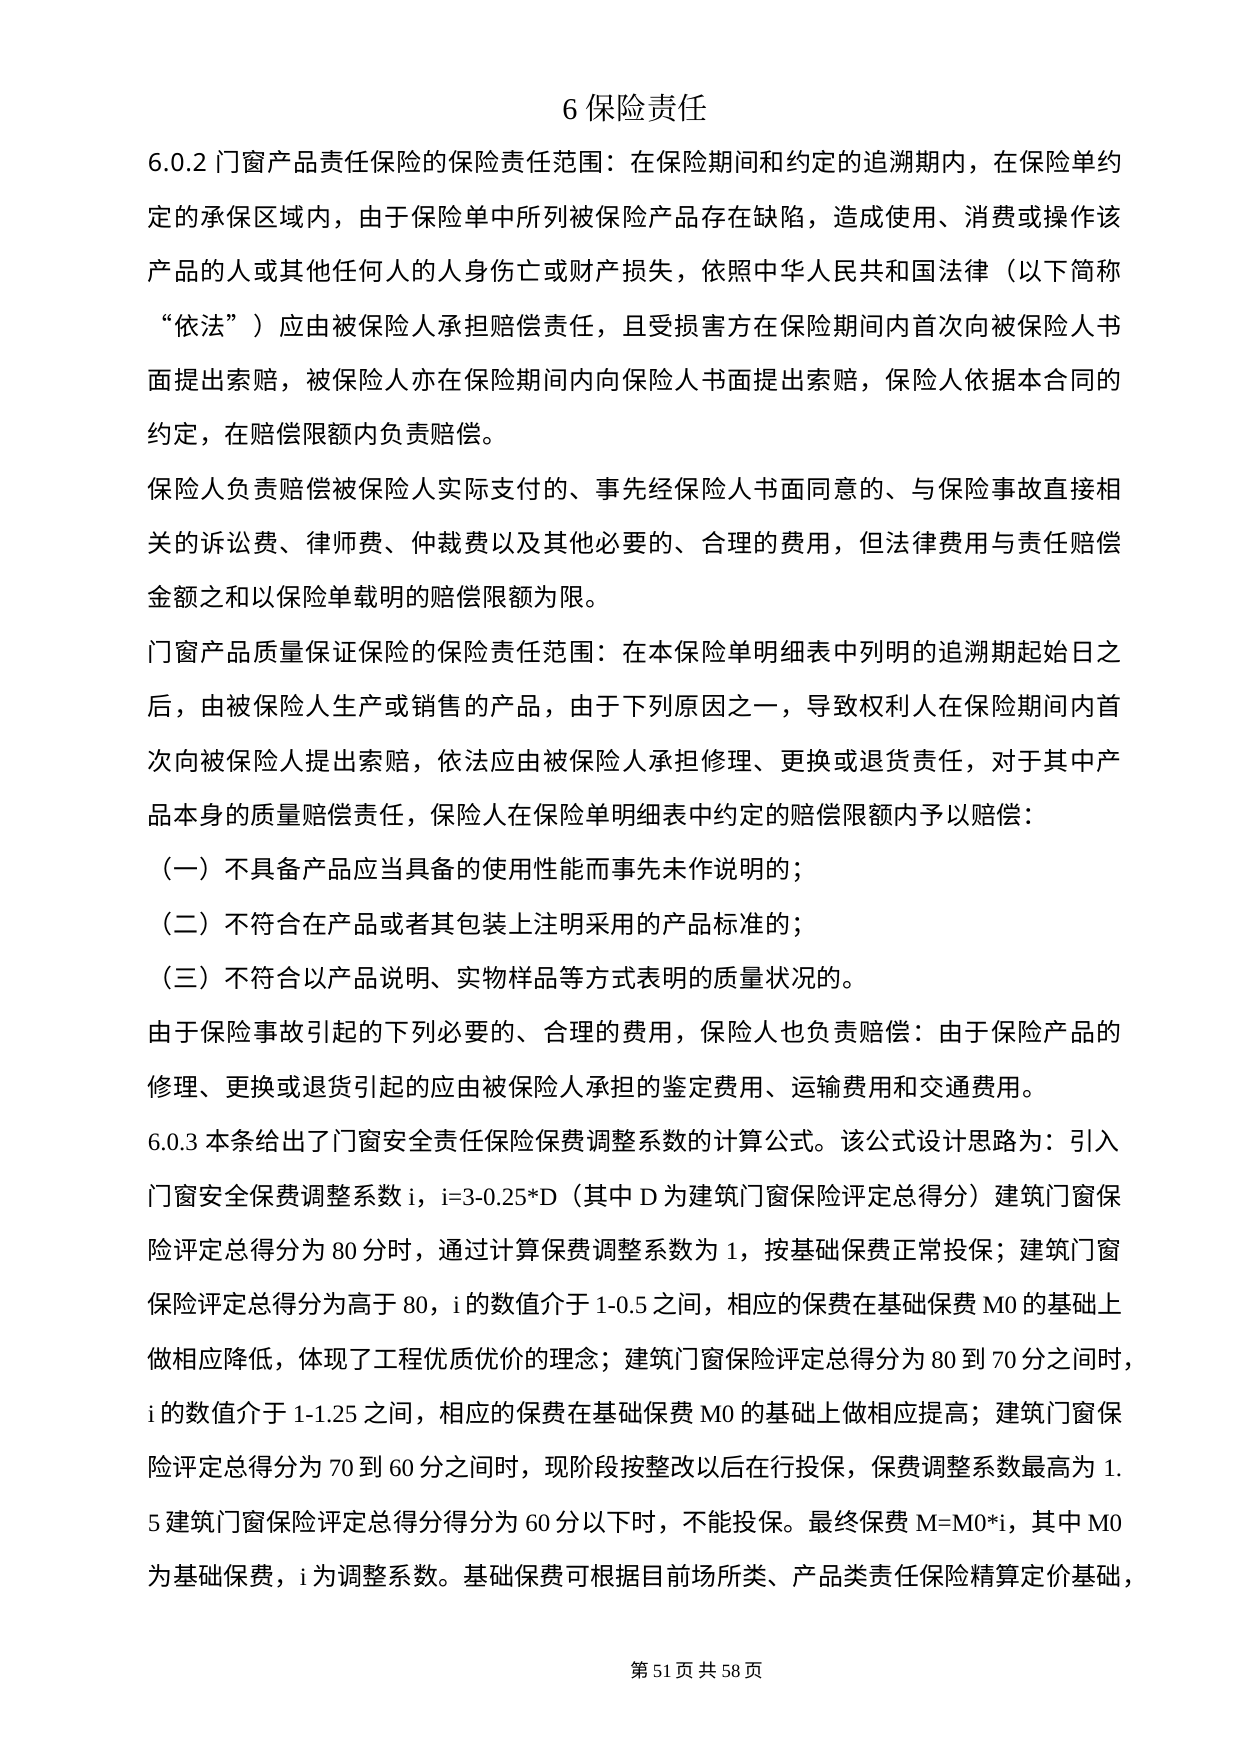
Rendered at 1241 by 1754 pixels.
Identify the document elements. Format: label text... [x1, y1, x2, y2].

text 保险人负责赔偿被保险人实际支付的、事先经保险人书面同意的、与保险事故直接相关的诉讼费、律师费、仲裁费以及其他必要的、合理的费用，但法律费用与责任赔偿金额之和以保险单载明的赔偿限额为限。 [148, 469, 1122, 614]
text 6.0.2 门窗产品责任保险的保险责任范围：在保险期间和约定的追溯期内，在保险单约定的承保区域内，由于保险单中所列被保险产品存在缺陷，造成使用、消费或操作该产品的人或其他任何人的人身伤亡或财产损失，依照中华人民共和国法律（以下简称“依法”）应由被保险人承担赔偿责任，且受损害方在保险期间内首次向被保险人书面提出索赔，被保险人亦在保险期间内向保险人书面提出索赔，保险人依据本合同的约定，在赔偿限额内负责赔偿。 [148, 143, 1122, 451]
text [148, 1122, 1122, 1593]
text （二）不符合在产品或者其包装上注明采用的产品标准的； [148, 904, 1122, 940]
text 门窗产品质量保证保险的保险责任范围：在本保险单明细表中列明的追溯期起始日之后，由被保险人生产或销售的产品，由于下列原因之一，导致权利人在保险期间内首次向被保险人提出索赔，依法应由被保险人承担修理、更换或退货责任，对于其中产品本身的质量赔偿责任，保险人在保险单明细表中约定的赔偿限额内予以赔偿： [148, 632, 1122, 832]
text 6 保险责任 [148, 91, 1122, 126]
text 由于保险事故引起的下列必要的、合理的费用，保险人也负责赔偿：由于保险产品的修理、更换或退货引起的应由被保险人承担的鉴定费用、运输费用和交通费用。 [148, 1013, 1122, 1103]
text （一）不具备产品应当具备的使用性能而事先未作说明的； [148, 850, 1122, 886]
text （三）不符合以产品说明、实物样品等方式表明的质量状况的。 [148, 958, 1122, 995]
